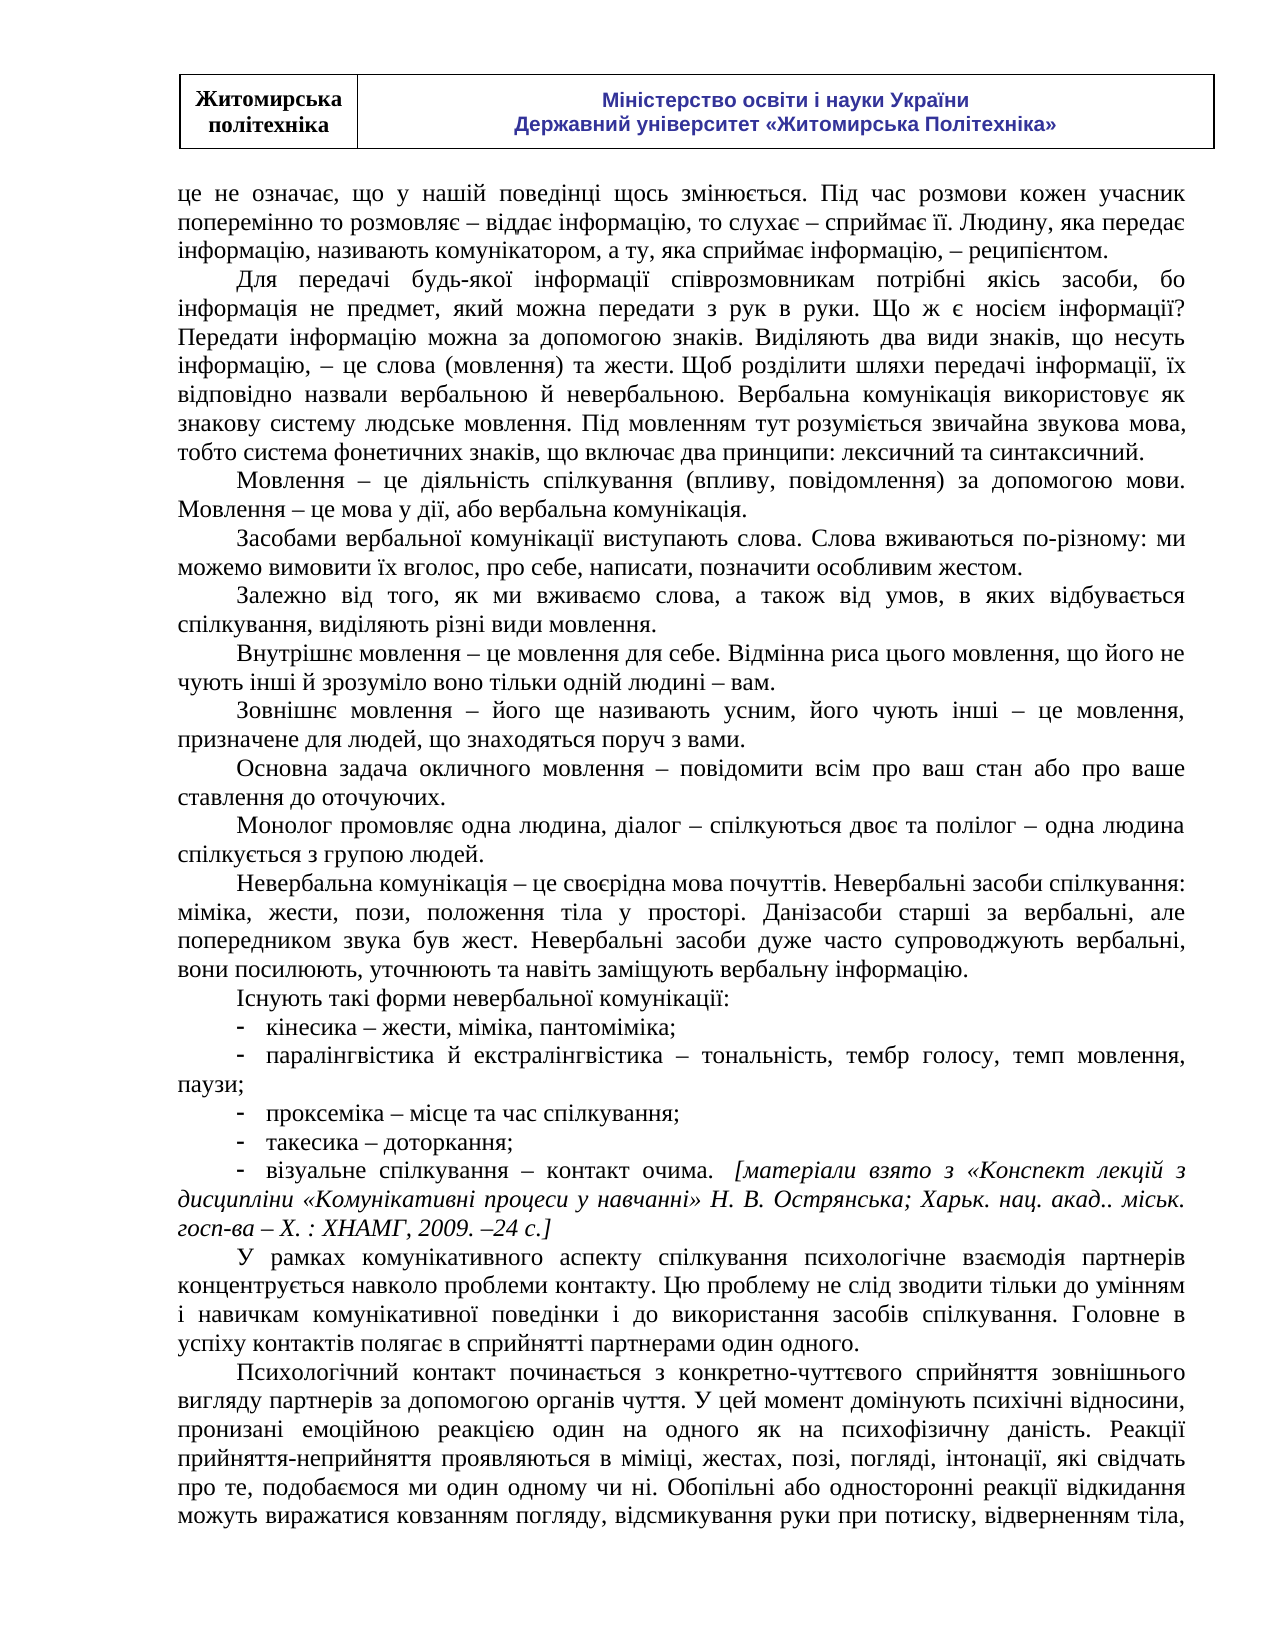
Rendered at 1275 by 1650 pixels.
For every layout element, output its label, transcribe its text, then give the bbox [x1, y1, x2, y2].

text Засобами вербальної комунікації виступають слова. Слова вживаються по-різному: ми можемо вимовити їх вголос, про себе, написати, позначити особливим жестом. [177, 523, 1186, 580]
text Для передачі будь-якої інформації співрозмовникам потрібні якісь засоби, бо інформація не предмет, який можна передати з рук в руки. Що ж є носієм інформації? Передати інформацію можна за допомогою знаків. Виділяють два види знаків, що несуть інформацію, – це слова (мовлення) та жести. Щоб розділити шляхи передачі інформації, їх відповідно назвали вербальною й невербальною. Вербальна комунікація використовує як знакову систему людське мовлення. Під мовленням тут розуміється звичайна звукова мова, тобто система фонетичних знаків, що включає два принципи: лексичний та синтаксичний. [177, 264, 1186, 465]
text Внутрішнє мовлення – це мовлення для себе. Відмінна риса цього мовлення, що його не чують інші й зрозуміло воно тільки одній людині – вам. [177, 638, 1186, 695]
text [177, 178, 1186, 264]
text Мовлення – це діяльність спілкування (впливу, повідомлення) за допомогою мови. Мовлення – це мова у дії, або вербальна комунікація. [177, 465, 1186, 523]
list паралінгвістика й екстралінгвістика – тональність, тембр голосу, темп мовлення, паузи; [177, 1040, 1186, 1098]
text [177, 1357, 1186, 1529]
text Зовнішнє мовлення – його ще називають усним, його чують інші – це мовлення, призначене для людей, що знаходяться поруч з вами. [177, 695, 1186, 753]
text У рамках комунікативного аспекту спілкування психологічне взаємодія партнерів концентрується навколо проблеми контакту. Цю проблему не слід зводити тільки до умінням і навичкам комунікативної поведінки і до використання засобів спілкування. Головне в успіху контактів полягає в сприйнятті партнерами один одного. [177, 1242, 1186, 1357]
text Основна задача окличного мовлення – повідомити всім про ваш стан або про ваше ставлення до оточуючих. [177, 753, 1186, 810]
list проксеміка – місце та час спілкування; [177, 1098, 1186, 1127]
text Невербальна комунікація – це своєрідна мова почуттів. Невербальні засоби спілкування: міміка, жести, пози, положення тіла у просторі. Данізасоби старші за вербальні, але попередником звука був жест. Невербальні засоби дуже часто супроводжують вербальні, вони посилюють, уточнюють та навіть заміщують вербальну інформацію. [177, 868, 1186, 983]
list такесика – доторкання; [177, 1127, 1186, 1155]
text Існують такі форми невербальної комунікації: [177, 983, 1186, 1012]
list візуальне спілкування – контакт очима. [матеріали взято з «Конспект лекцій з дисципліни «Комунікативні процеси у навчанні» Н. В. Острянська; Харьк. нац. акад.. міськ. госп-ва – Х. : ХНАМГ, 2009. –24 с.] [177, 1155, 1186, 1242]
list кінесика – жести, міміка, пантоміміка; [177, 1012, 1186, 1040]
text Монолог промовляє одна людина, діалог – спілкуються двоє та полілог – одна людина спілкується з групою людей. [177, 810, 1186, 868]
text Залежно від того, як ми вживаємо слова, а також від умов, в яких відбувається спілкування, виділяють різні види мовлення. [177, 580, 1186, 638]
